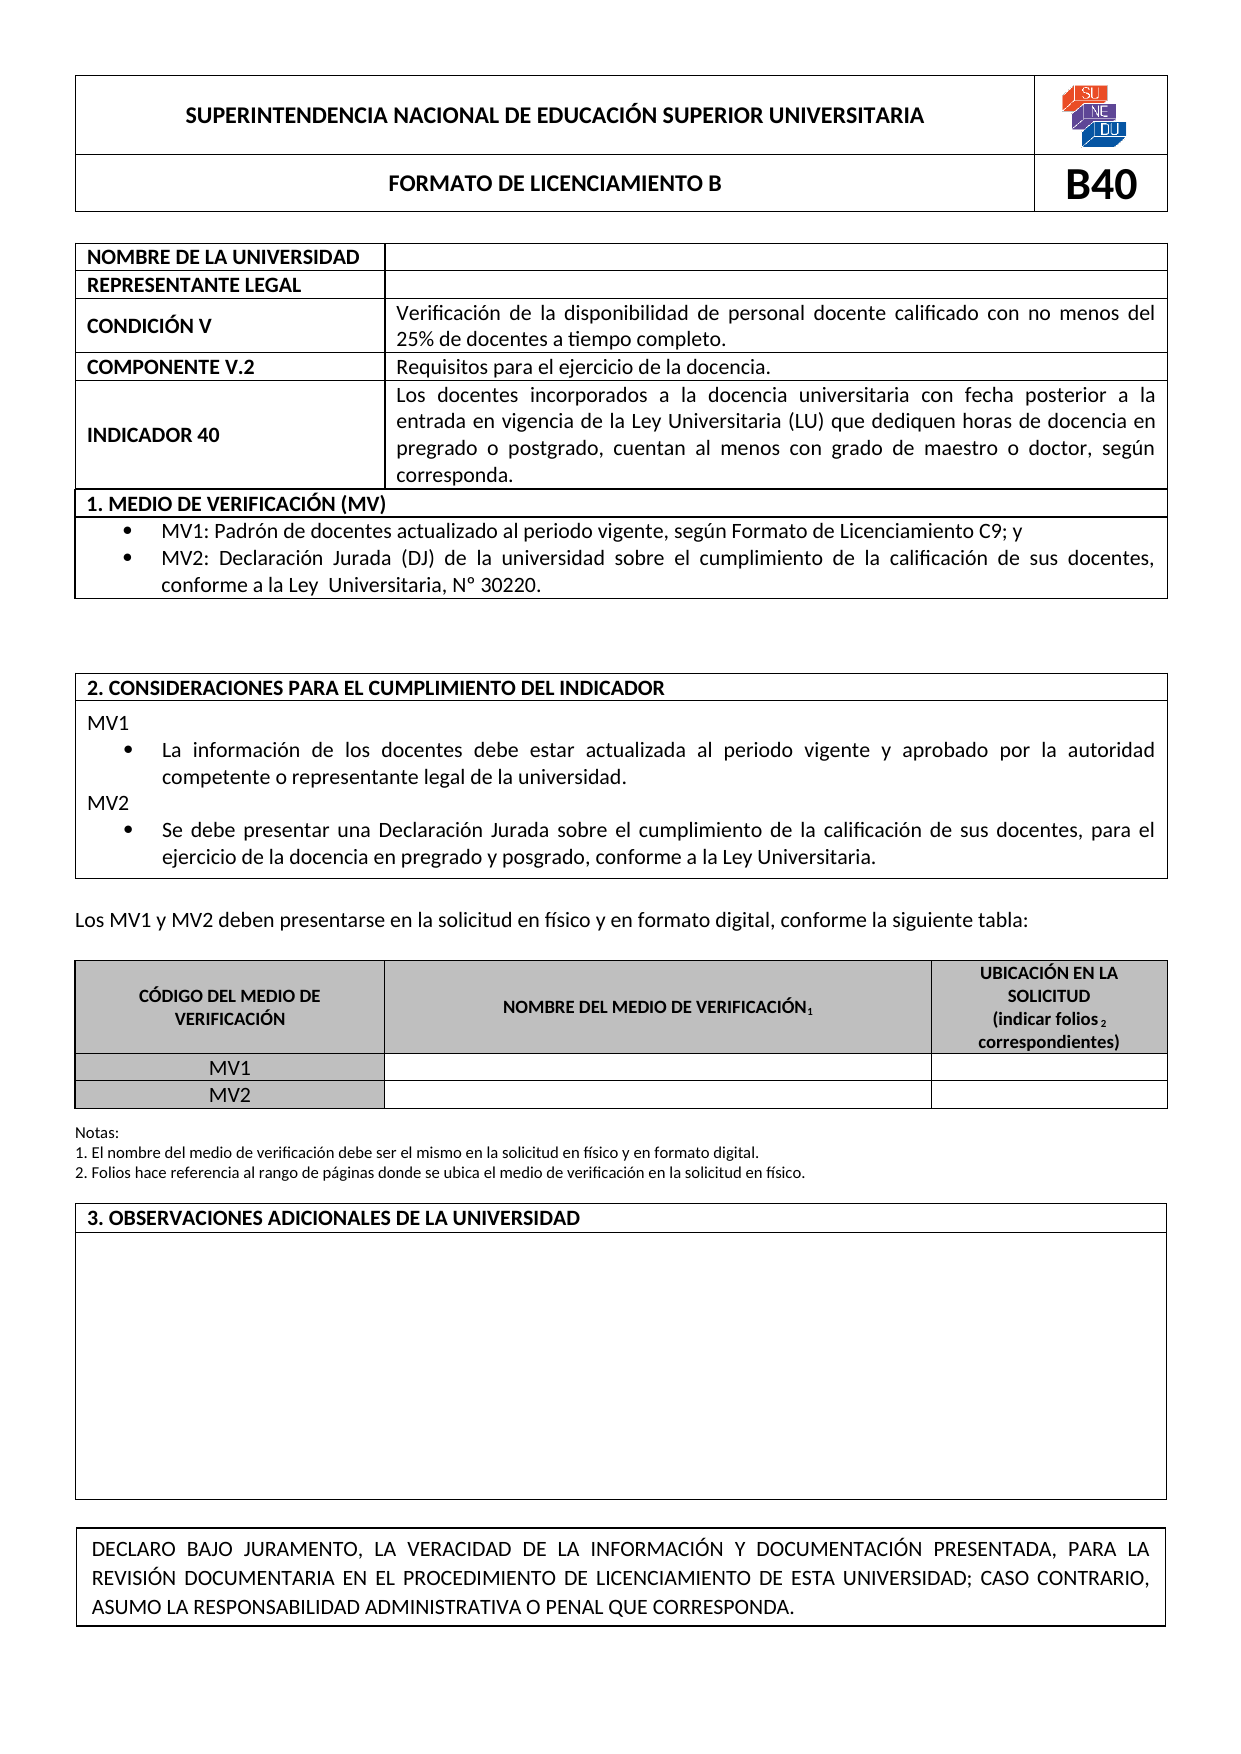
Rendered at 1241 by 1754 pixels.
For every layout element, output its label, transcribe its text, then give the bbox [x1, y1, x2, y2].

table_header [386, 244, 1167, 270]
table_header [1035, 76, 1167, 154]
table_cell INDICADOR 40 [76, 381, 384, 488]
table_header 1. MEDIO DE VERIFICACIÓN (MV) [76, 490, 1167, 516]
text Los MV1 y MV2 deben presentarse en la solicitud en físico y en formato digital, conforme la siguiente tabla: [75, 907, 1165, 933]
table_cell MV2 [76, 1081, 384, 1108]
table_cell Verificación de la disponibilidad de personal docente calificado con no menos del 25% de docentes a tiempo completo. [386, 299, 1167, 352]
table_cell [932, 1081, 1167, 1108]
table_header 2. CONSIDERACIONES PARA EL CUMPLIMIENTO DEL INDICADOR [76, 674, 1167, 700]
table_header 3. OBSERVACIONES ADICIONALES DE LA UNIVERSIDAD [76, 1204, 1166, 1232]
table_cell Los docentes incorporados a la docencia universitaria con fecha posterior a la entrada en vigencia de la Ley Universitaria (LU) que dediquen horas de docencia en pregrado o postgrado, cuentan al menos con grado de maestro o doctor, según corresponda. [386, 381, 1167, 488]
table_cell [76, 1233, 1166, 1499]
table_cell [385, 1054, 931, 1080]
table_cell [386, 271, 1167, 298]
table_cell [932, 1054, 1167, 1080]
table_header UBICACIÓN EN LA SOLICITUD (indicar folios 2 correspondientes) [932, 961, 1167, 1053]
table_cell MV1 [76, 1054, 384, 1080]
table_cell CONDICIÓN V [76, 299, 384, 352]
text 1. El nombre del medio de verificación debe ser el mismo en la solicitud en físico y en formato digital. [75, 1142, 1165, 1162]
table_cell B40 [1035, 155, 1167, 211]
table_cell [385, 1081, 931, 1108]
table_header SUPERINTENDENCIA NACIONAL DE EDUCACIÓN SUPERIOR UNIVERSITARIA [76, 76, 1034, 154]
text 2. Folios hace referencia al rango de páginas donde se ubica el medio de verificación en la solicitud en físico. [75, 1162, 1165, 1183]
table_cell COMPONENTE V.2 [76, 353, 384, 380]
table_cell REPRESENTANTE LEGAL [76, 271, 384, 298]
table_cell MV1: Padrón de docentes actualizado al periodo vigente, según Formato de Licenciamiento C9; y MV2: Declaración Jurada (DJ) de la universidad sobre el cumplimiento de la calificación de sus docentes, conforme a la Ley Universitaria, Nº 30220. [76, 518, 1167, 597]
table_header NOMBRE DE LA UNIVERSIDAD [76, 244, 384, 270]
table_cell Requisitos para el ejercicio de la docencia. [386, 353, 1167, 380]
table_header NOMBRE DEL MEDIO DE VERIFICACIÓN1 [385, 961, 931, 1053]
table_cell FORMATO DE LICENCIAMIENTO B [76, 155, 1034, 211]
table_cell MV1 La información de los docentes debe estar actualizada al periodo vigente y aprobado por la autoridad competente o representante legal de la universidad. MV2 Se debe presentar una Declaración Jurada sobre el cumplimiento de la calificación de sus docentes, para el ejercicio de la docencia en pregrado y posgrado, conforme a la Ley Universitaria. [76, 701, 1167, 878]
picture [1060, 82, 1129, 154]
table_header CÓDIGO DEL MEDIO DE VERIFICACIÓN [76, 961, 384, 1053]
text Notas: [75, 1122, 1165, 1142]
